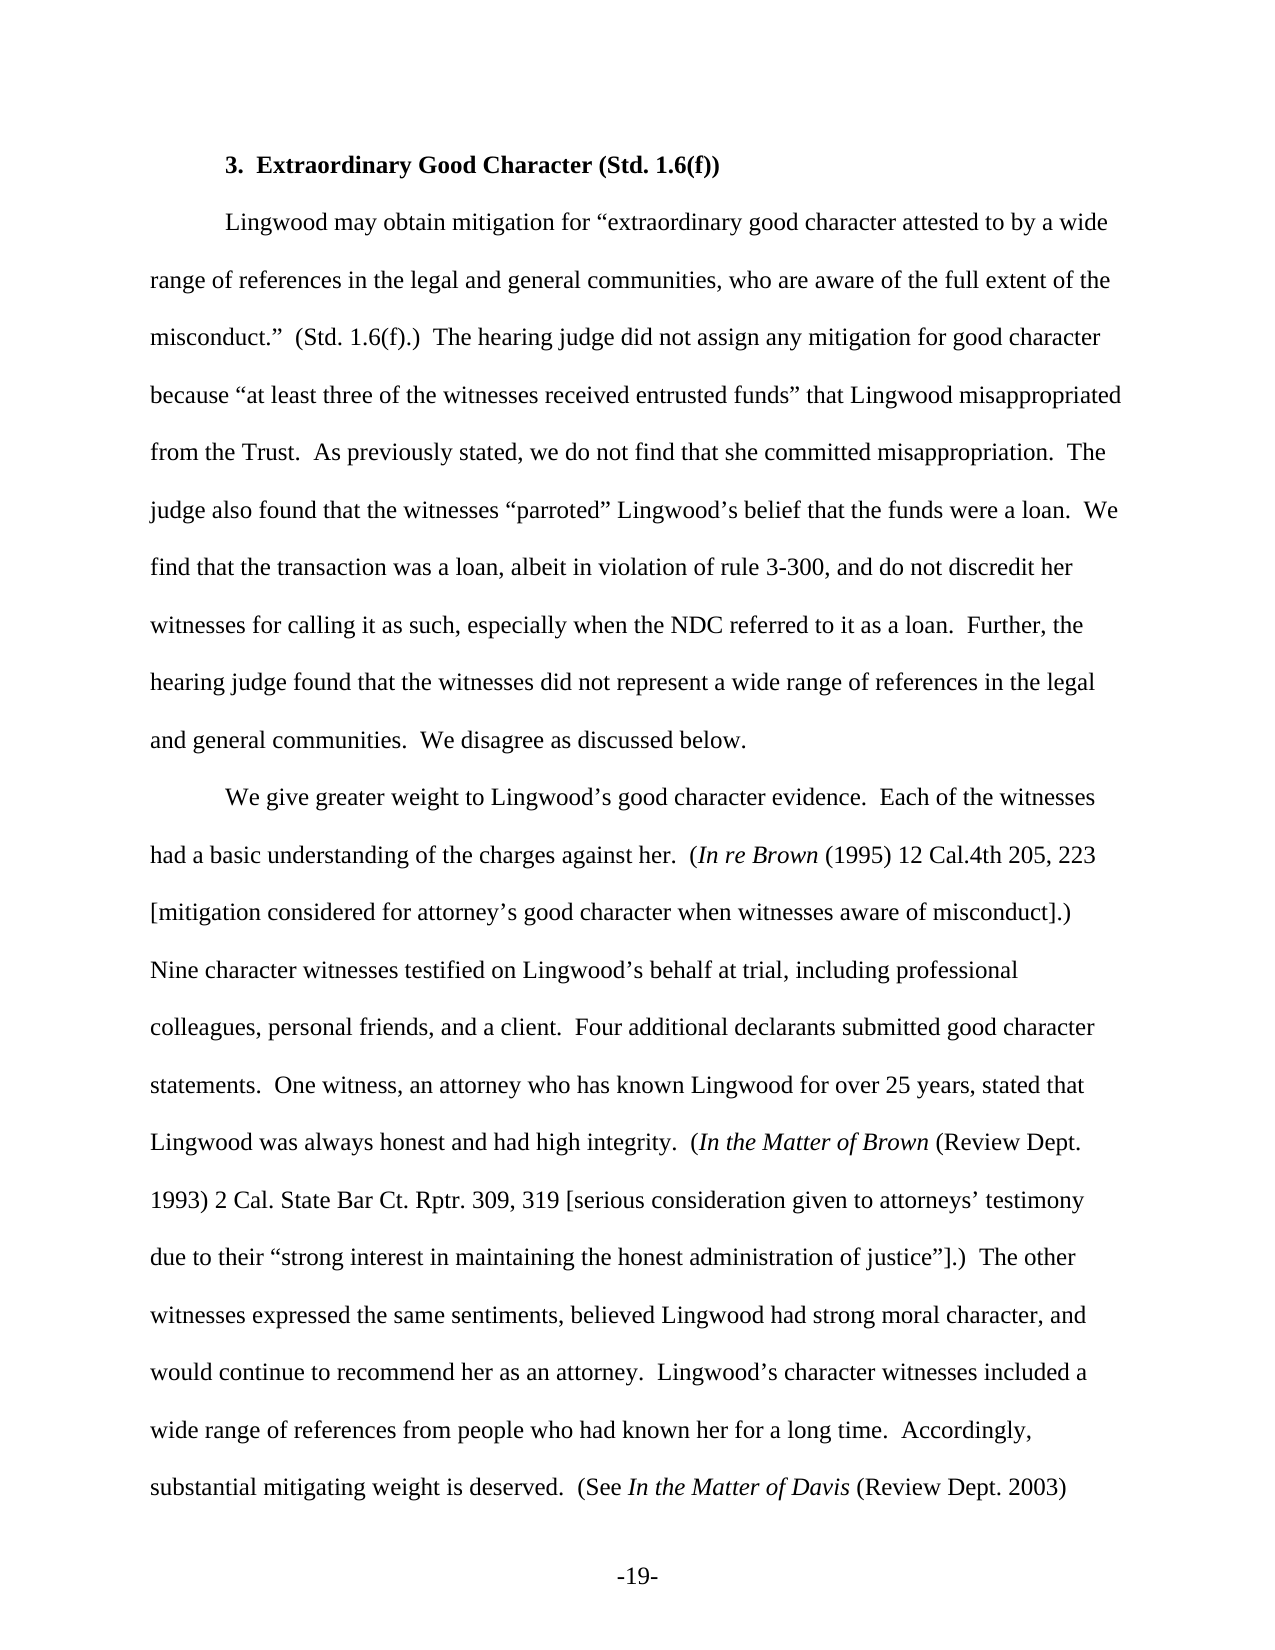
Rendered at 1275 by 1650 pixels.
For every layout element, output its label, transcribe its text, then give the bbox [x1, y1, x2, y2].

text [150, 782, 1125, 1501]
text 3. Extraordinary Good Character (Std. 1.6(f)) [150, 150, 1125, 179]
text Lingwood may obtain mitigation for “extraordinary good character attested to by a wide range of references in the legal and general communities, who are aware of the full extent of the misconduct.” (Std. 1.6(f).) The hearing judge did not assign any mitigation for good character because “at least three of the witnesses received entrusted funds” that Lingwood misappropriated from the Trust. As previously stated, we do not find that she committed misappropriation. The judge also found that the witnesses “parroted” Lingwood’s belief that the funds were a loan. We find that the transaction was a loan, albeit in violation of rule 3-300, and do not discredit her witnesses for calling it as such, especially when the NDC referred to it as a loan. Further, the hearing judge found that the witnesses did not represent a wide range of references in the legal and general communities. We disagree as discussed below. [150, 207, 1125, 754]
